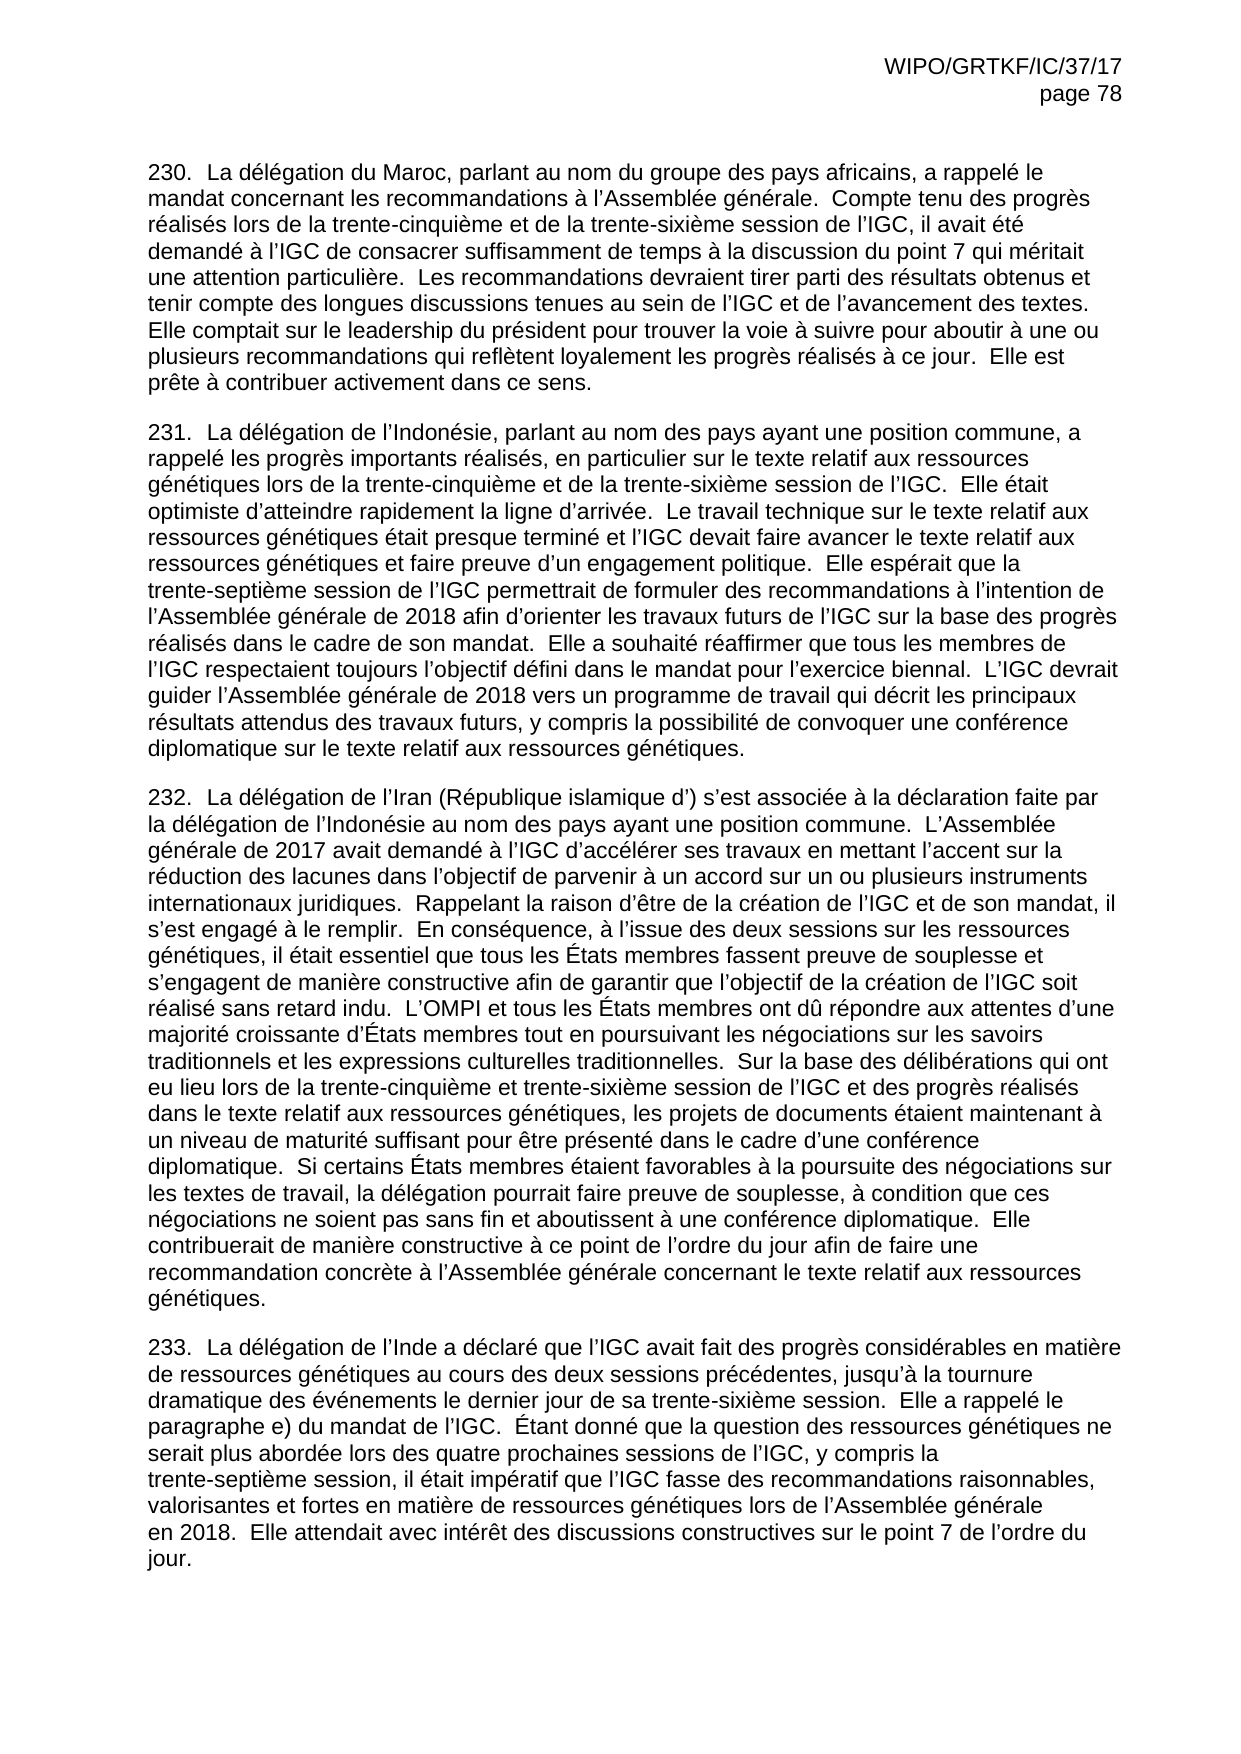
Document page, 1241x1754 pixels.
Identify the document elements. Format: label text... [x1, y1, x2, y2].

list La délégation de l’Indonésie, parlant au nom des pays ayant une position commune, a rappelé les progrès importants réalisés, en particulier sur le texte relatif aux ressources génétiques lors de la trente-cinquième et de la trente-sixième session de l’IGC. Elle était optimiste d’atteindre rapidement la ligne d’arrivée. Le travail technique sur le texte relatif aux ressources génétiques était presque terminé et l’IGC devait faire avancer le texte relatif aux ressources génétiques et faire preuve d’un engagement politique. Elle espérait que la trente-septième session de l’IGC permettrait de formuler des recommandations à l’intention de l’Assemblée générale de 2018 afin d’orienter les travaux futurs de l’IGC sur la base des progrès réalisés dans le cadre de son mandat. Elle a souhaité réaffirmer que tous les membres de l’IGC respectaient toujours l’objectif défini dans le mandat pour l’exercice biennal. L’IGC devrait guider l’Assemblée générale de 2018 vers un programme de travail qui décrit les principaux résultats attendus des travaux futurs, y compris la possibilité de convoquer une conférence diplomatique sur le texte relatif aux ressources génétiques. [148, 419, 1122, 761]
list La délégation de l’Iran (République islamique d’) s’est associée à la déclaration faite par la délégation de l’Indonésie au nom des pays ayant une position commune. L’Assemblée générale de 2017 avait demandé à l’IGC d’accélérer ses travaux en mettant l’accent sur la réduction des lacunes dans l’objectif de parvenir à un accord sur un ou plusieurs instruments internationaux juridiques. Rappelant la raison d’être de la création de l’IGC et de son mandat, il s’est engagé à le remplir. En conséquence, à l’issue des deux sessions sur les ressources génétiques, il était essentiel que tous les États membres fassent preuve de souplesse et s’engagent de manière constructive afin de garantir que l’objectif de la création de l’IGC soit réalisé sans retard indu. L’OMPI et tous les États membres ont dû répondre aux attentes d’une majorité croissante d’États membres tout en poursuivant les négociations sur les savoirs traditionnels et les expressions culturelles traditionnelles. Sur la base des délibérations qui ont eu lieu lors de la trente-cinquième et trente-sixième session de l’IGC et des progrès réalisés dans le texte relatif aux ressources génétiques, les projets de documents étaient maintenant à un niveau de maturité suffisant pour être présenté dans le cadre d’une conférence diplomatique. Si certains États membres étaient favorables à la poursuite des négociations sur les textes de travail, la délégation pourrait faire preuve de souplesse, à condition que ces négociations ne soient pas sans fin et aboutissent à une conférence diplomatique. Elle contribuerait de manière constructive à ce point de l’ordre du jour afin de faire une recommandation concrète à l’Assemblée générale concernant le texte relatif aux ressources génétiques. [148, 784, 1122, 1311]
list La délégation de l’Inde a déclaré que l’IGC avait fait des progrès considérables en matière de ressources génétiques au cours des deux sessions précédentes, jusqu’à la tournure dramatique des événements le dernier jour de sa trente-sixième session. Elle a rappelé le paragraphe e) du mandat de l’IGC. Étant donné que la question des ressources génétiques ne serait plus abordée lors des quatre prochaines sessions de l’IGC, y compris la trente-septième session, il était impératif que l’IGC fasse des recommandations raisonnables, valorisantes et fortes en matière de ressources génétiques lors de l’Assemblée générale en 2018. Elle attendait avec intérêt des discussions constructives sur le point 7 de l’ordre du jour. [148, 1334, 1122, 1571]
list La délégation du Maroc, parlant au nom du groupe des pays africains, a rappelé le mandat concernant les recommandations à l’Assemblée générale. Compte tenu des progrès réalisés lors de la trente-cinquième et de la trente-sixième session de l’IGC, il avait été demandé à l’IGC de consacrer suffisamment de temps à la discussion du point 7 qui méritait une attention particulière. Les recommandations devraient tirer parti des résultats obtenus et tenir compte des longues discussions tenues au sein de l’IGC et de l’avancement des textes. Elle comptait sur le leadership du président pour trouver la voie à suivre pour aboutir à une ou plusieurs recommandations qui reflètent loyalement les progrès réalisés à ce jour. Elle est prête à contribuer activement dans ce sens. [148, 158, 1122, 396]
